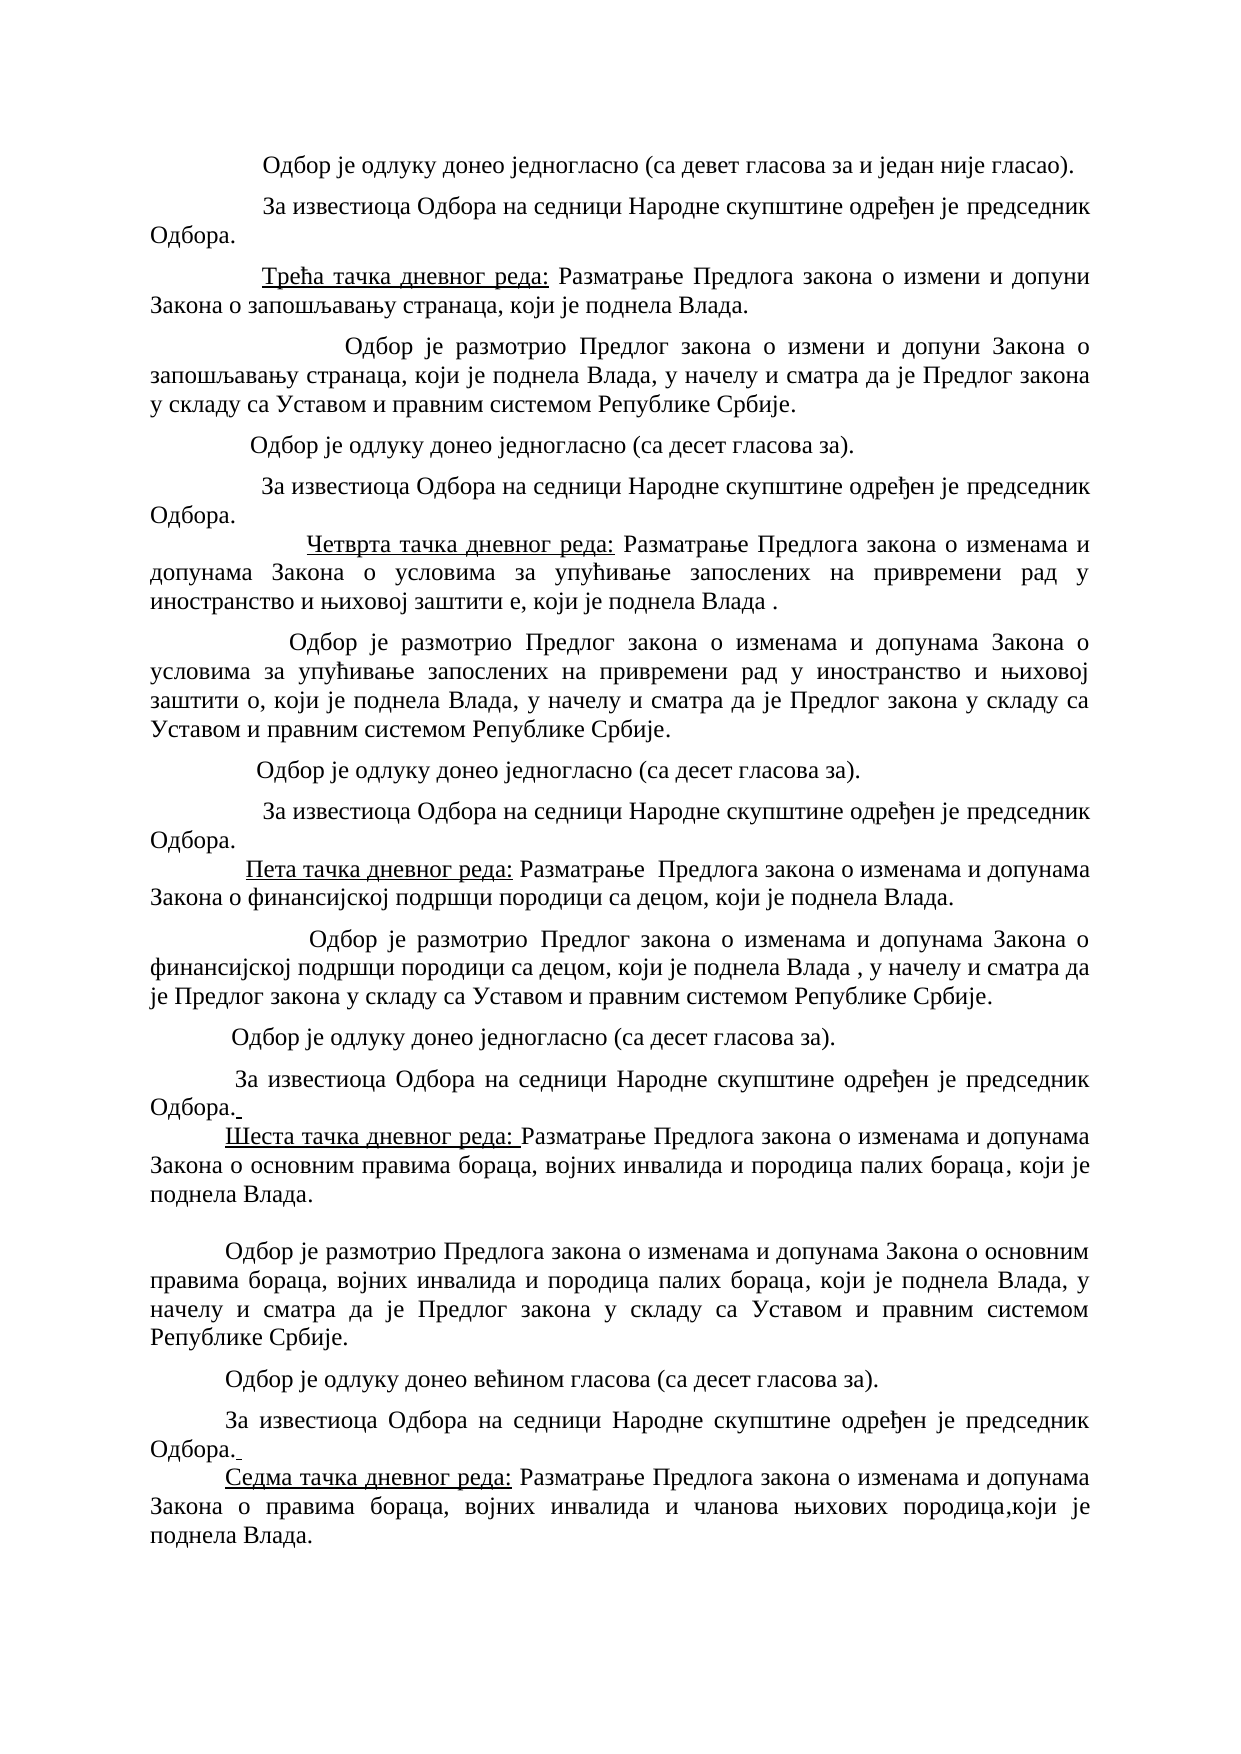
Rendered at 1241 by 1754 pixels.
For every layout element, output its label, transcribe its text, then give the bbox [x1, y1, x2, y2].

text За известиоца Одбора на седници Народне скупштине одређен је председник Одбора. [150, 471, 1090, 529]
text Одбор је размотрио Предлога закона о изменама и допунама Закона о основним правима бораца, војних инвалида и породица палих бораца, који је поднела Влада, у начелу и сматра да је Предлог закона у складу са Уставом и правним системом Републике Србије. [150, 1236, 1090, 1351]
text Пета тачка дневног реда: Разматрање Предлога закона о изменама и допунама Закона о финансијској подршци породици са децом, који је поднела Влада. [150, 854, 1090, 911]
text За известиоца Одбора на седници Народне скупштине одређен је председник Одбора. [150, 191, 1090, 249]
text Одбор је одлуку донео једногласно (са десет гласова за). [150, 755, 1090, 784]
text Седма тачка дневног реда: Разматрање Предлога закона о изменама и допунама Закона о правима бораца, војних инвалида и чланова њихових породица,који је поднела Влада. [150, 1462, 1090, 1549]
text Шеста тачка дневног реда: Разматрање Предлога закона о изменама и допунама Закона о основним правима бораца, војних инвалида и породица палих бораца, који је поднела Влада. [150, 1121, 1090, 1207]
text Одбор је одлуку донео већином гласова (са десет гласова за). [150, 1364, 1090, 1392]
text Одбор је размотрио Предлог закона о изменама и допунама Закона о финансијској подршци породици са децом, који је поднела Влада , у начелу и сматра да је Предлог закона у складу са Уставом и правним системом Републике Србије. [150, 924, 1090, 1010]
text Одбор је одлуку донео једногласно (са девет гласова за и један није гласао). [150, 150, 1090, 179]
text За известиоца Одбора на седници Народне скупштине одређен је председник Одбора. [150, 1064, 1090, 1121]
text Одбор је размотрио Предлог закона о измени и допуни Закона о запошљавању странаца, који је поднела Влада, у начелу и сматра да је Предлог закона у складу са Уставом и правним системом Републике Србије. [150, 331, 1090, 417]
text Четврта тачка дневног реда: Разматрањe Предлога закона о изменама и допунама Закона о условима за упућивање запослених на привремени рад у иностранство и њиховој заштити е, који је поднела Влада . [150, 529, 1090, 615]
text Одбор је одлуку донео једногласно (са десет гласова за). [150, 430, 1090, 459]
text Трећа тачка дневног реда: Разматрање Предлога закона о измени и допуни Закона о запошљавању странаца, који је поднела Влада. [150, 261, 1090, 319]
text За известиоца Одбора на седници Народне скупштине одређен је председник Одбора. [150, 796, 1090, 854]
text Одбор је одлуку донео једногласно (са десет гласова за). [150, 1022, 1090, 1051]
text Одбор је размотрио Предлог закона о изменама и допунама Закона о условима за упућивање запослених на привремени рад у иностранство и њиховој заштити о, који је поднела Влада, у начелу и сматра да је Предлог закона у складу са Уставом и правним системом Републике Србије. [150, 627, 1090, 742]
text За известиоца Одбора на седници Народне скупштине одређен је председник Одбора. [150, 1405, 1090, 1462]
